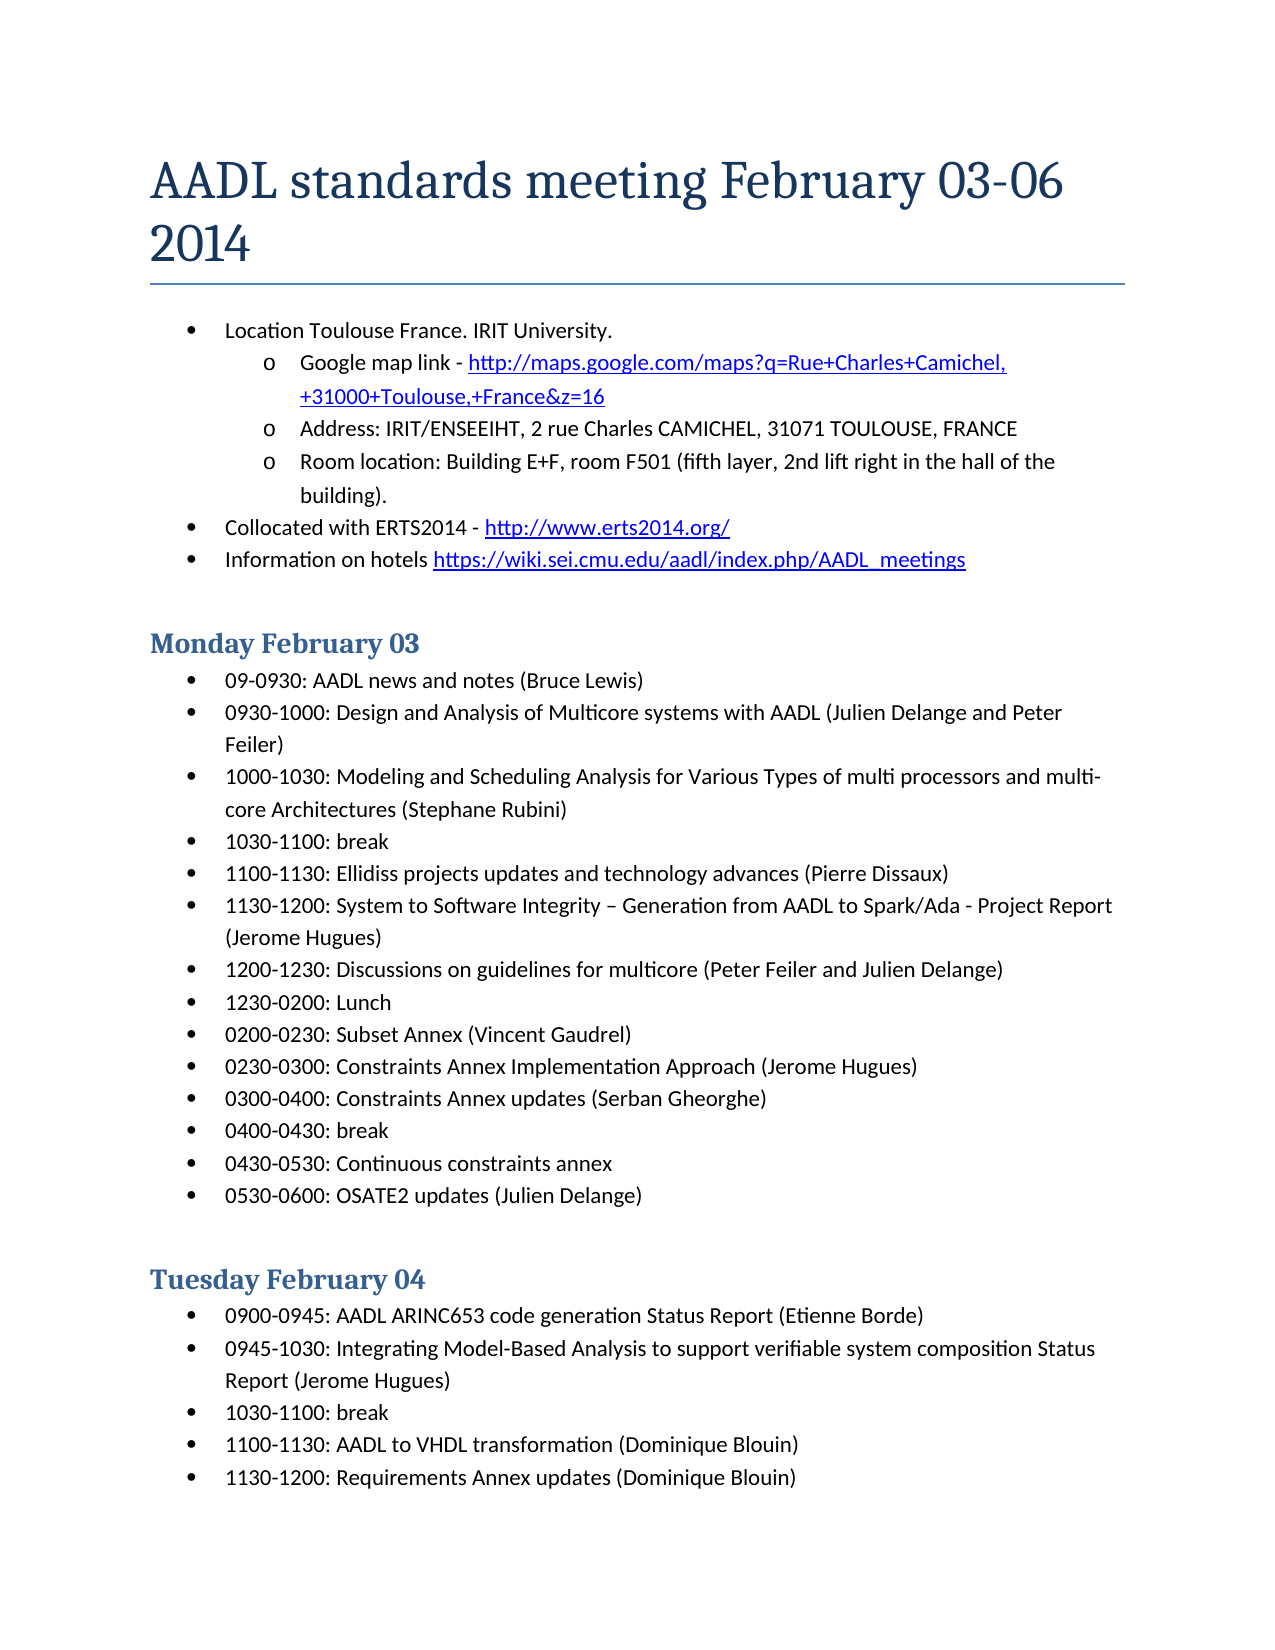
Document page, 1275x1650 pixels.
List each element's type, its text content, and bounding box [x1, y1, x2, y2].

list 0945-1030: Integrating Model-Based Analysis to support verifiable system composition Status Report (Jerome Hugues) [187, 1334, 1125, 1394]
list Address: IRIT/ENSEEIHT, 2 rue Charles CAMICHEL, 31071 TOULOUSE, FRANCE [262, 414, 1125, 443]
list Room location: Building E+F, room F501 (fifth layer, 2nd lift right in the hall of the building). [262, 447, 1125, 509]
list Google map link - http://maps.google.com/maps?q=Rue+Charles+Camichel,+31000+Toulouse,+France&z=16 [262, 348, 1125, 410]
list 1030-1100: break [187, 1398, 1125, 1426]
list 0400-0430: break [187, 1117, 1125, 1144]
list 1000-1030: Modeling and Scheduling Analysis for Various Types of multi processors and multi-core Architectures (Stephane Rubini) [187, 762, 1125, 823]
list Information on hotels https://wiki.sei.cmu.edu/aadl/index.php/AADL_meetings [187, 545, 1125, 573]
subtitle Tuesday February 04 [150, 1263, 1125, 1297]
list 1100-1130: Ellidiss projects updates and technology advances (Pierre Dissaux) [187, 859, 1125, 887]
list 0300-0400: Constraints Annex updates (Serban Gheorghe) [187, 1084, 1125, 1112]
list Location Toulouse France. IRIT University. [187, 316, 1125, 344]
list 1200-1230: Discussions on guidelines for multicore (Peter Feiler and Julien Delange) [187, 956, 1125, 984]
list 0530-0600: OSATE2 updates (Julien Delange) [187, 1181, 1125, 1209]
list Collocated with ERTS2014 - http://www.erts2014.org/ [187, 513, 1125, 541]
list 1030-1100: break [187, 827, 1125, 855]
list 09-0930: AADL news and notes (Bruce Lewis) [187, 666, 1125, 694]
list 0430-0530: Continuous constraints annex [187, 1149, 1125, 1177]
list 1100-1130: AADL to VHDL transformation (Dominique Blouin) [187, 1430, 1125, 1458]
list 1130-1200: Requirements Annex updates (Dominique Blouin) [187, 1463, 1125, 1491]
list 0230-0300: Constraints Annex Implementation Approach (Jerome Hugues) [187, 1052, 1125, 1080]
subtitle Monday February 03 [150, 627, 1125, 661]
list 0900-0945: AADL ARINC653 code generation Status Report (Etienne Borde) [187, 1302, 1125, 1330]
list 1230-0200: Lunch [187, 988, 1125, 1016]
title AADL standards meeting February 03-06 2014 [150, 150, 1125, 283]
list 1130-1200: System to Software Integrity – Generation from AADL to Spark/Ada - Project Report (Jerome Hugues) [187, 891, 1125, 951]
list 0200-0230: Subset Annex (Vincent Gaudrel) [187, 1020, 1125, 1048]
list 0930-1000: Design and Analysis of Multicore systems with AADL (Julien Delange and Peter Feiler) [187, 698, 1125, 758]
